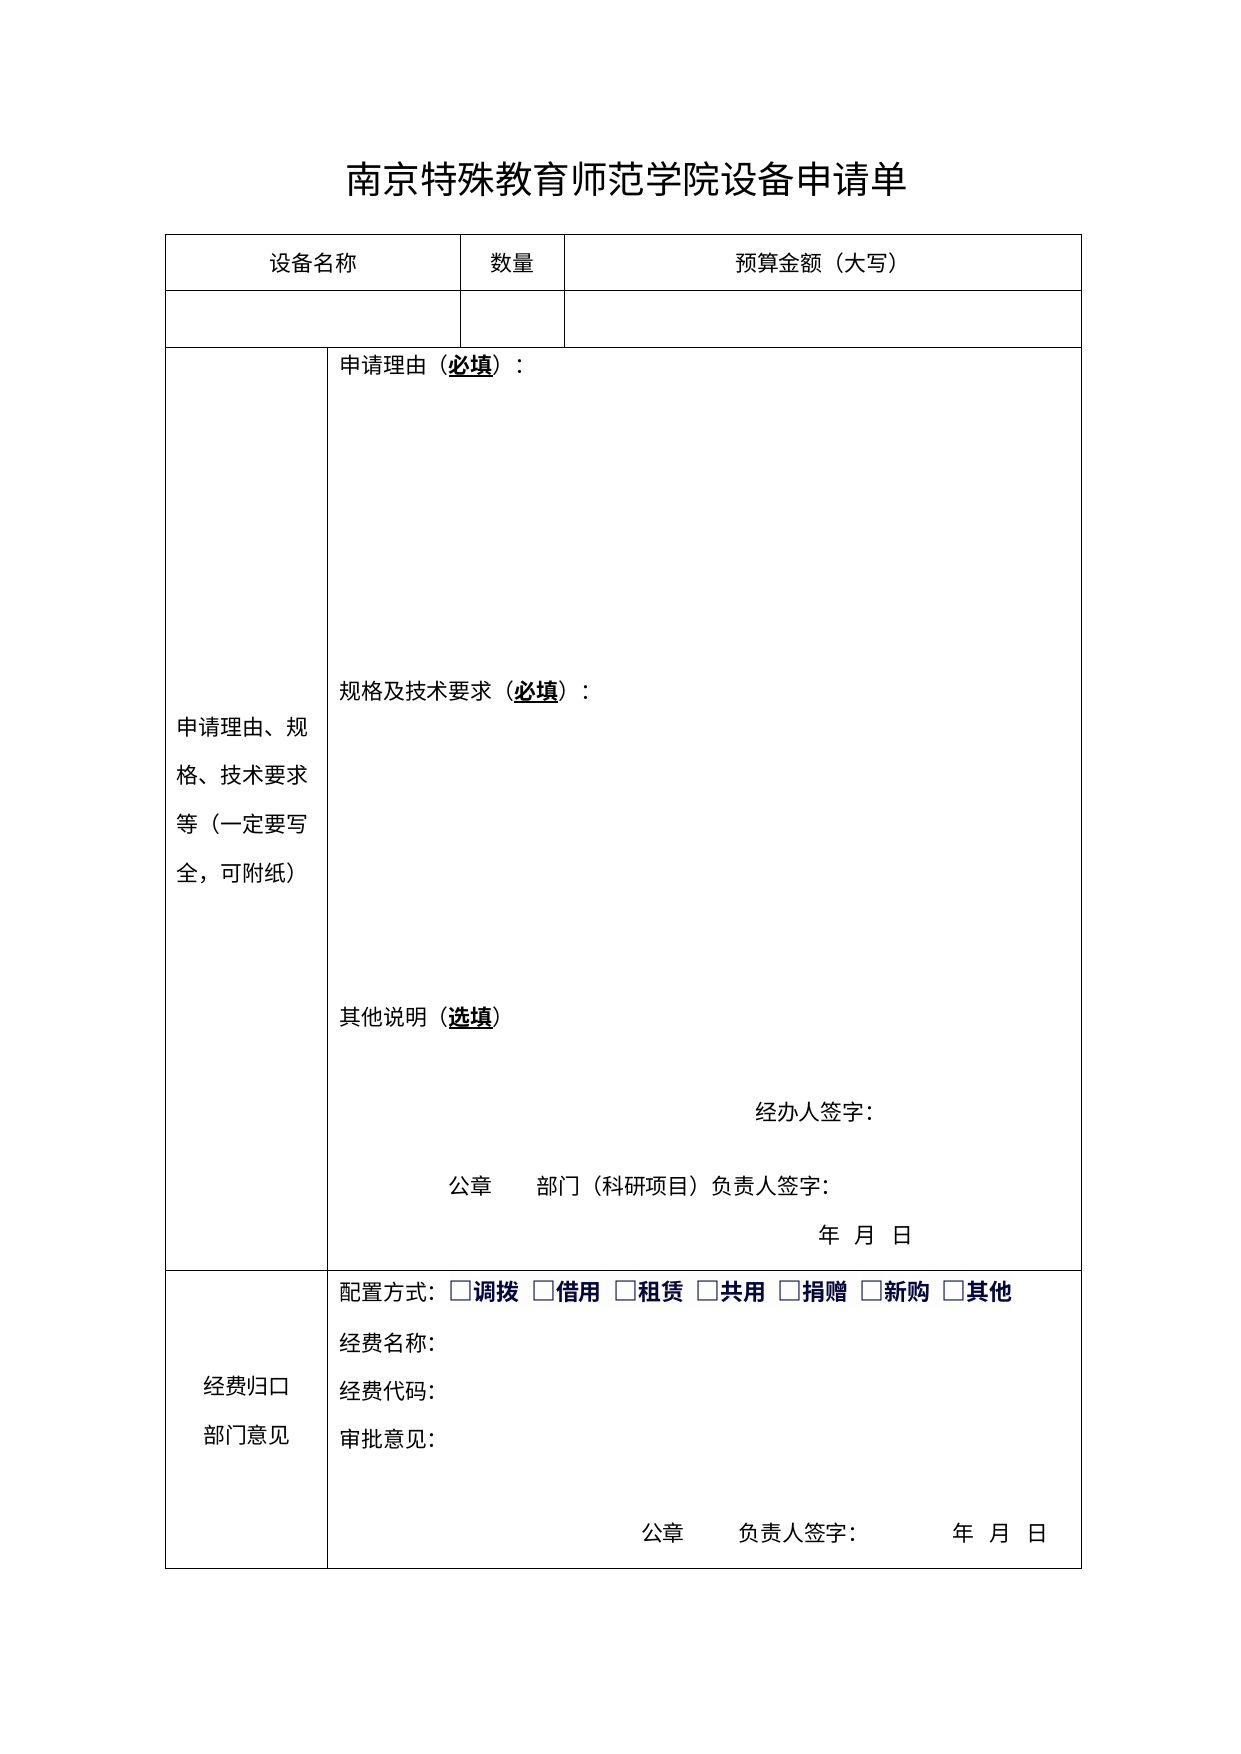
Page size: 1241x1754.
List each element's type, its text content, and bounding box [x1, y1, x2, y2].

table_cell 配置方式：□调拨 □借用 □租赁 □共用 □捐赠 □新购 □其他 经费名称： 经费代码： 审批意见： 公章 负责人签字： 年 月 日 [328, 1271, 1081, 1568]
table_cell 申请理由、规格、技术要求等（一定要写全，可附纸） [166, 348, 327, 1270]
table_cell [166, 291, 460, 347]
table_cell [461, 291, 564, 347]
table_header 预算金额（大写） [565, 235, 1081, 289]
table_cell [565, 291, 1081, 347]
table_header 数量 [461, 235, 564, 289]
table_header 设备名称 [166, 235, 460, 289]
text 南京特殊教育师范学院设备申请单 [165, 150, 1087, 204]
table_cell 经费归口 部门意见 [166, 1271, 327, 1568]
table_cell 申请理由（必填）： 规格及技术要求（必填）： 其他说明（选填） 经办人签字： 公章 部门（科研项目）负责人签字： 年 月 日 [328, 348, 1081, 1270]
